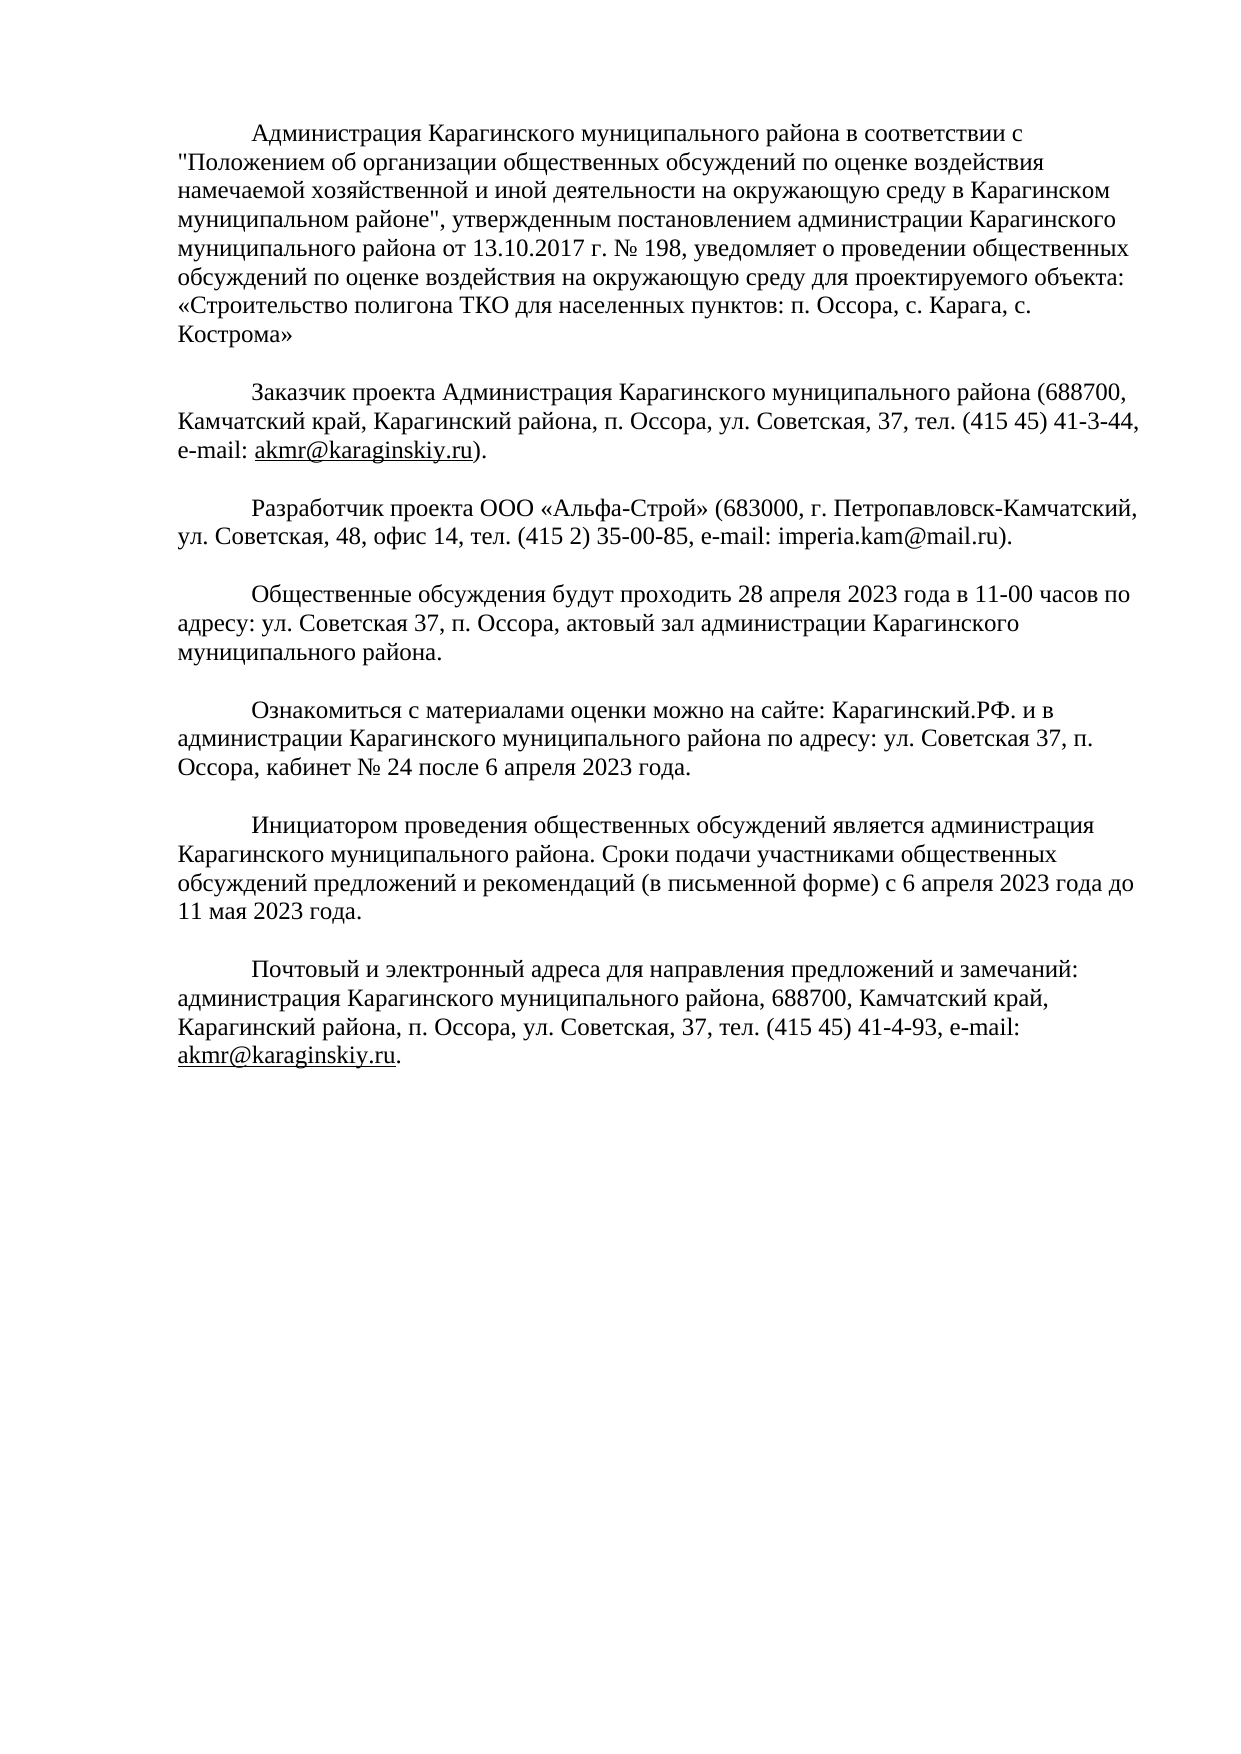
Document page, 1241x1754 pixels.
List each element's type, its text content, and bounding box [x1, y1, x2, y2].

text Ознакомиться с материалами оценки можно на сайте: Карагинский.РФ. и в администрации Карагинского муниципального района по адресу: ул. Советская 37, п. Оссора, кабинет № 24 после 6 апреля 2023 года. [177, 695, 1152, 781]
text Почтовый и электронный адреса для направления предложений и замечаний: администрация Карагинского муниципального района, 688700, Камчатский край, Карагинский района, п. Оссора, ул. Советская, 37, тел. (415 45) 41-4-93, е-mail: akmr@karaginskiy.ru. [177, 954, 1152, 1069]
text Разработчик проекта ООО «Альфа-Строй» (683000, г. Петропавловск-Камчатский, ул. Советская, 48, офис 14, тел. (415 2) 35-00-85, e-mail: imperia.kam@mail.ru). [177, 493, 1152, 550]
text Общественные обсуждения будут проходить 28 апреля 2023 года в 11-00 часов по адресу: ул. Советская 37, п. Оссора, актовый зал администрации Карагинского муниципального района. [177, 579, 1152, 666]
text Администрация Карагинского муниципального района в соответствии с "Положением об организации общественных обсуждений по оценке воздействия намечаемой хозяйственной и иной деятельности на окружающую среду в Карагинском муниципальном районе", утвержденным постановлением администрации Карагинского муниципального района от 13.10.2017 г. № 198, уведомляет о проведении общественных обсуждений по оценке воздействия на окружающую среду для проектируемого объекта: «Строительство полигона ТКО для населенных пунктов: п. Оссора, с. Карага, с. Кострома» [177, 118, 1152, 348]
text Заказчик проекта Администрация Карагинского муниципального района (688700, Камчатский край, Карагинский района, п. Оссора, ул. Советская, 37, тел. (415 45) 41-3-44, е-mail: akmr@karaginskiy.ru). [177, 377, 1152, 463]
text Инициатором проведения общественных обсуждений является администрация Карагинского муниципального района. Сроки подачи участниками общественных обсуждений предложений и рекомендаций (в письменной форме) с 6 апреля 2023 года до 11 мая 2023 года. [177, 810, 1152, 925]
